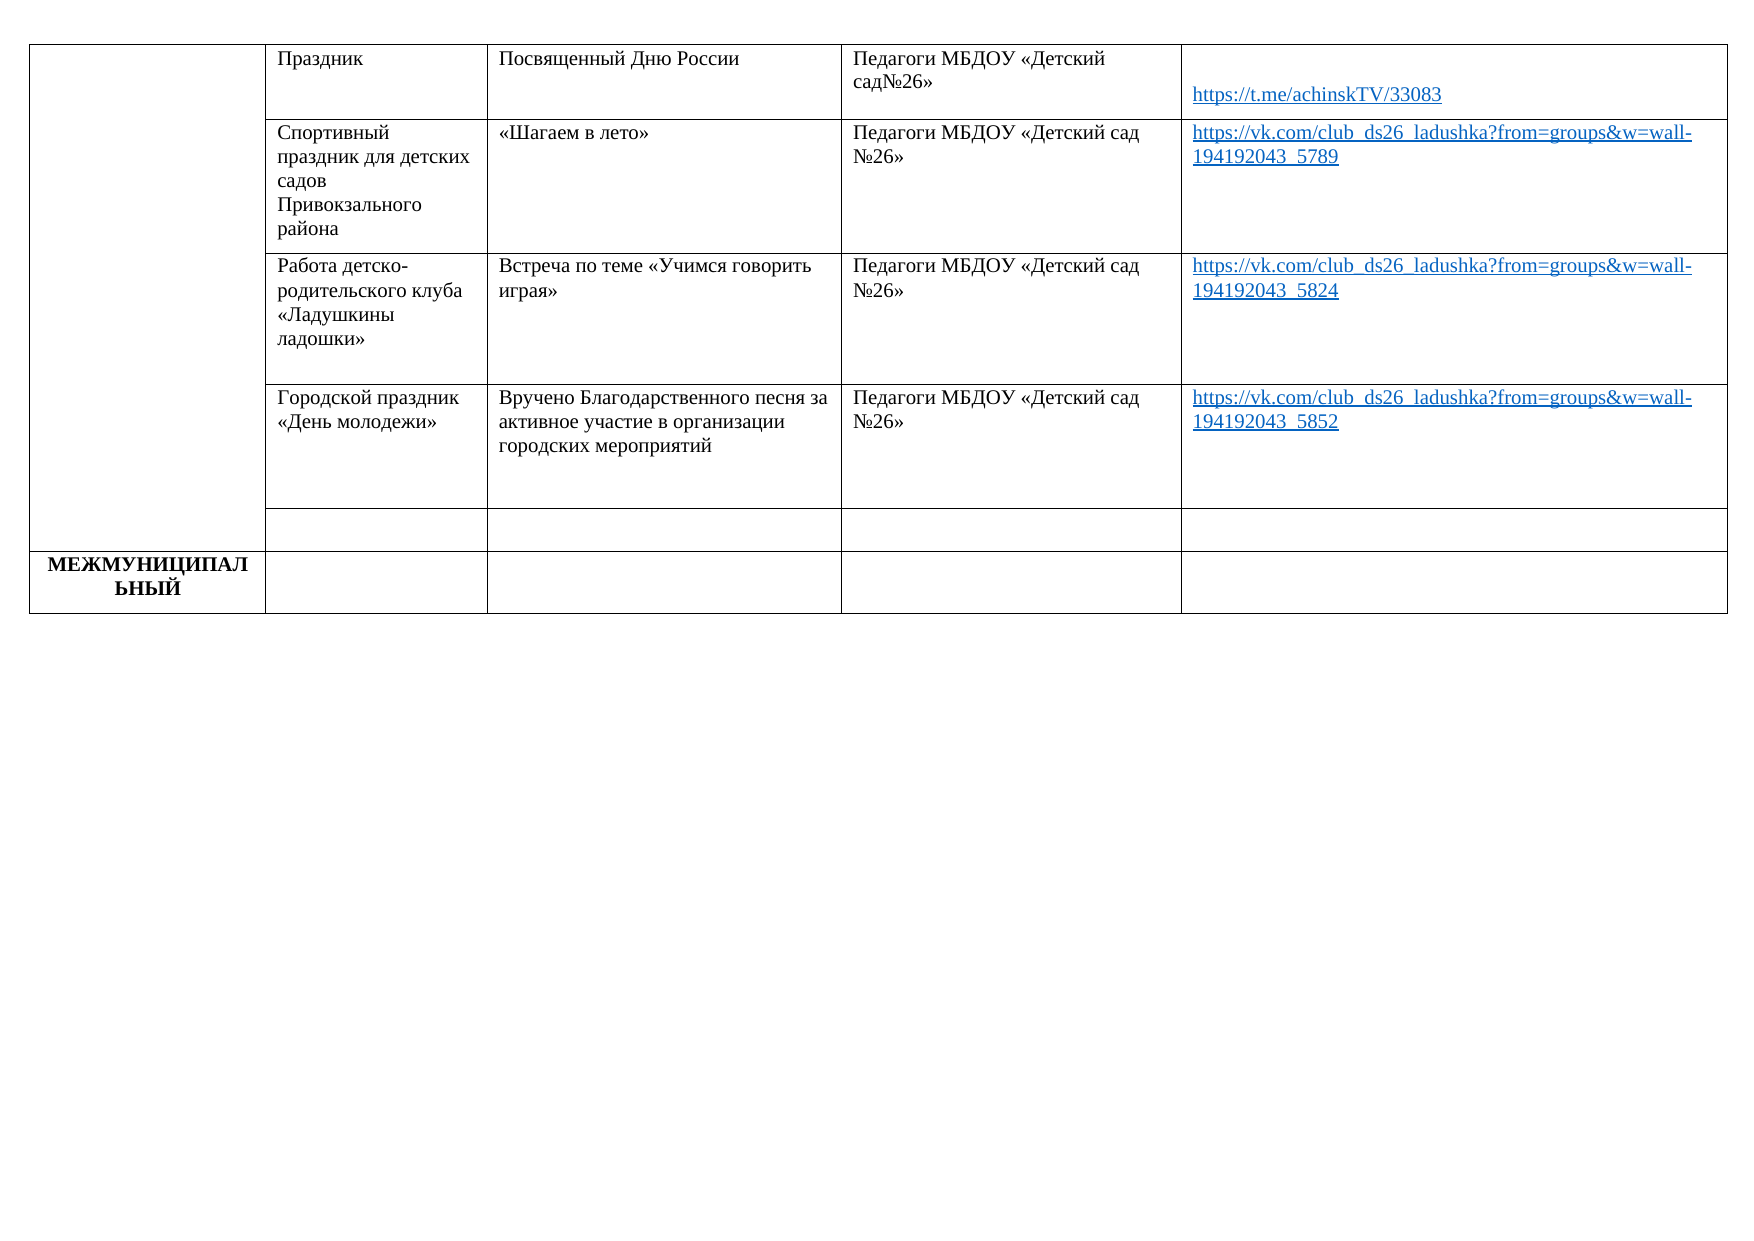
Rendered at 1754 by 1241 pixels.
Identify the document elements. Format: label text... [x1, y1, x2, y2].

table_cell https://vk.com/club_ds26_ladushka?from=groups&w=wall-194192043_5824 [1182, 254, 1727, 383]
table_cell Встреча по теме «Учимся говорить играя» [488, 254, 841, 383]
table_cell «Шагаем в лето» [488, 120, 841, 252]
table_cell [488, 509, 841, 551]
table_cell Городской праздник «День молодежи» [266, 385, 487, 508]
table_cell [842, 552, 1181, 612]
table_cell [488, 552, 841, 612]
table_cell Праздник [266, 45, 487, 118]
table_cell Работа детско-родительского клуба «Ладушкины ладошки» [266, 254, 487, 383]
table_cell Посвященный Дню России [488, 45, 841, 118]
table_cell Педагоги МБДОУ «Детский сад №26» [842, 120, 1181, 252]
table_cell [842, 509, 1181, 551]
table_cell Спортивный праздник для детских садов Привокзального района [266, 120, 487, 252]
table_cell МЕЖМУНИЦИПАЛЬНЫЙ [30, 552, 265, 612]
table_cell Вручено Благодарственного песня за активное участие в организации городских мероприятий [488, 385, 841, 508]
table_cell Педагоги МБДОУ «Детский сад №26» [842, 385, 1181, 508]
table_cell [266, 552, 487, 612]
table_cell [1182, 509, 1727, 551]
table_cell https://t.me/achinskTV/33083 [1182, 45, 1727, 118]
table_cell Педагоги МБДОУ «Детский сад№26» [842, 45, 1181, 118]
table_cell https://vk.com/club_ds26_ladushka?from=groups&w=wall-194192043_5852 [1182, 385, 1727, 508]
table_cell [1182, 552, 1727, 612]
table_cell Педагоги МБДОУ «Детский сад №26» [842, 254, 1181, 383]
table_cell [266, 509, 487, 551]
table_cell https://vk.com/club_ds26_ladushka?from=groups&w=wall-194192043_5789 [1182, 120, 1727, 252]
